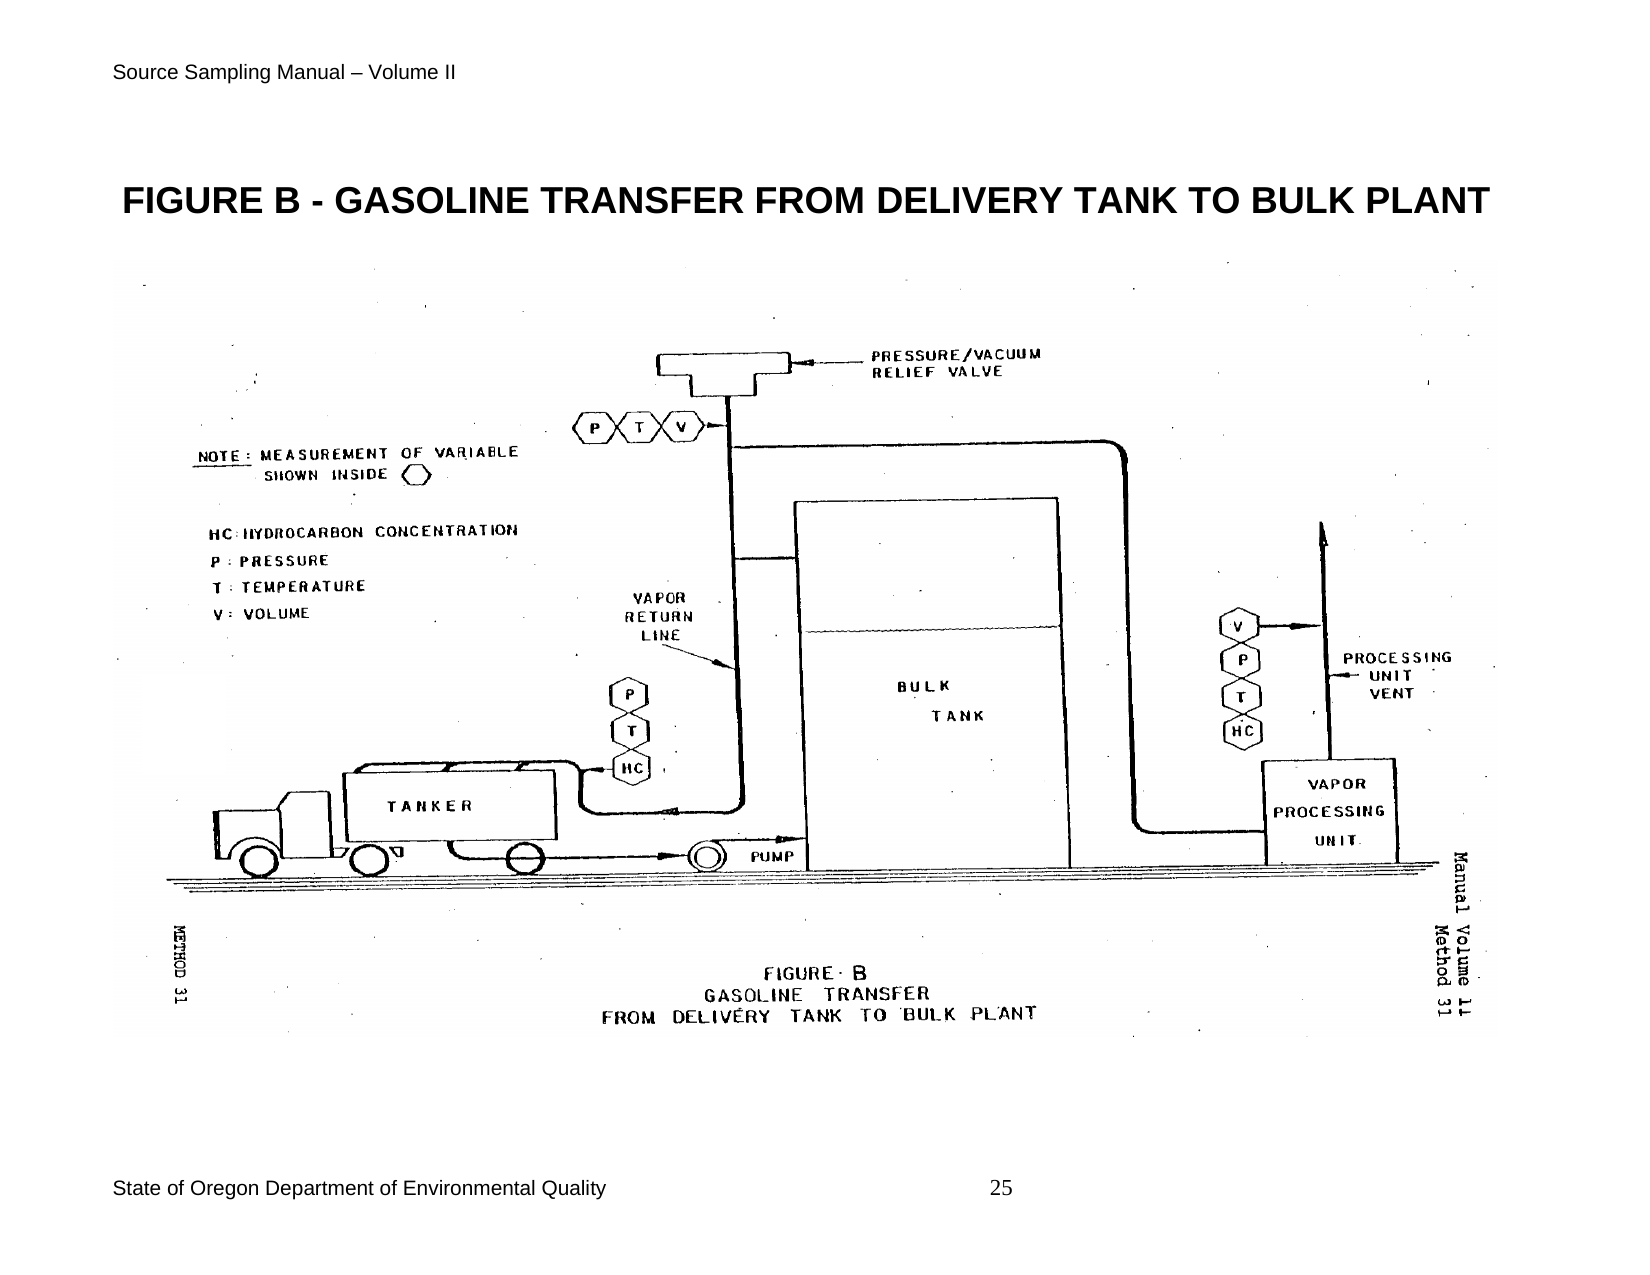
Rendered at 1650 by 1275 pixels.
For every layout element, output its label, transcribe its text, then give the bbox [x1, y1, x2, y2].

subtitle FIGURE B - GASOLINE TRANSFER FROM DELIVERY TANK TO BULK PLANT [112, 178, 1500, 221]
